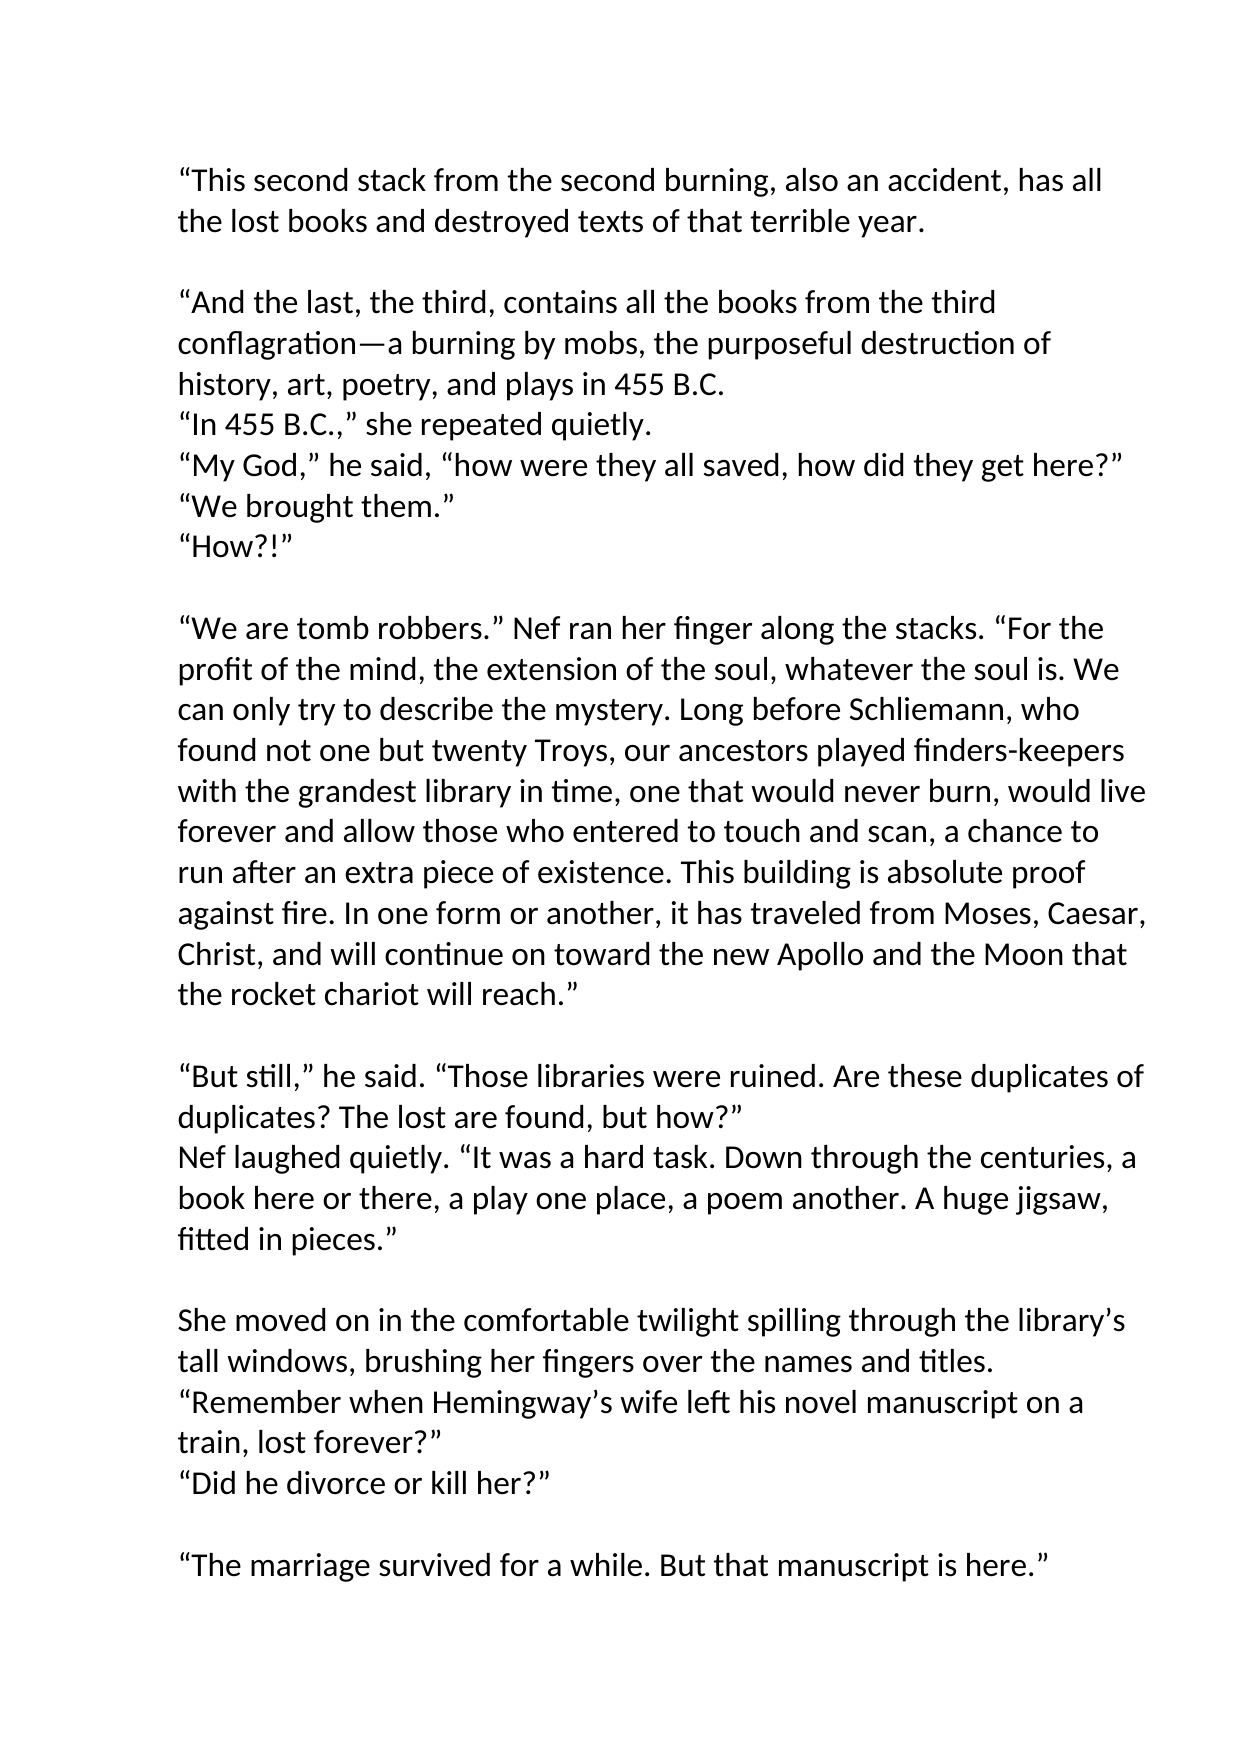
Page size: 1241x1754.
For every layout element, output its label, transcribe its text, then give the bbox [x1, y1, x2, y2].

text “We are tomb robbers.” Nef ran her finger along the stacks. “For the profit of the mind, the extension of the soul, whatever the soul is. We can only try to describe the mystery. Long before Schliemann, who found not one but twenty Troys, our ancestors played finders-keepers with the grandest library in time, one that would never burn, would live forever and allow those who entered to touch and scan, a chance to run after an extra piece of existence. This building is absolute proof against fire. In one form or another, it has traveled from Moses, Caesar, Christ, and will continue on toward the new Apollo and the Moon that the rocket chariot will reach.” [177, 607, 1152, 1014]
text “But still,” he said. “Those libraries were ruined. Are these duplicates of duplicates? The lost are found, but how?” [177, 1055, 1152, 1136]
text She moved on in the comfortable twilight spilling through the library’s tall windows, brushing her fingers over the names and titles. [177, 1299, 1152, 1381]
text Nef laughed quietly. “It was a hard task. Down through the centuries, a book here or there, a play one place, a poem another. A huge jigsaw, fitted in pieces.” [177, 1136, 1152, 1258]
text “My God,” he said, “how were they all saved, how did they get here?” [177, 444, 1152, 485]
text “In 455 B.C.,” she repeated quietly. [177, 403, 1152, 444]
text “We brought them.” [177, 485, 1152, 525]
text “How?!” [177, 525, 1152, 566]
text “Remember when Hemingway’s wife left his novel manuscript on a train, lost forever?” [177, 1381, 1152, 1462]
text “And the last, the third, contains all the books from the third conflagration—a burning by mobs, the purposeful destruction of history, art, poetry, and plays in 455 B.C. [177, 281, 1152, 403]
text “The marriage survived for a while. But that manuscript is here.” [177, 1544, 1152, 1584]
text “This second stack from the second burning, also an accident, has all the lost books and destroyed texts of that terrible year. [177, 159, 1152, 240]
text “Did he divorce or kill her?” [177, 1462, 1152, 1503]
